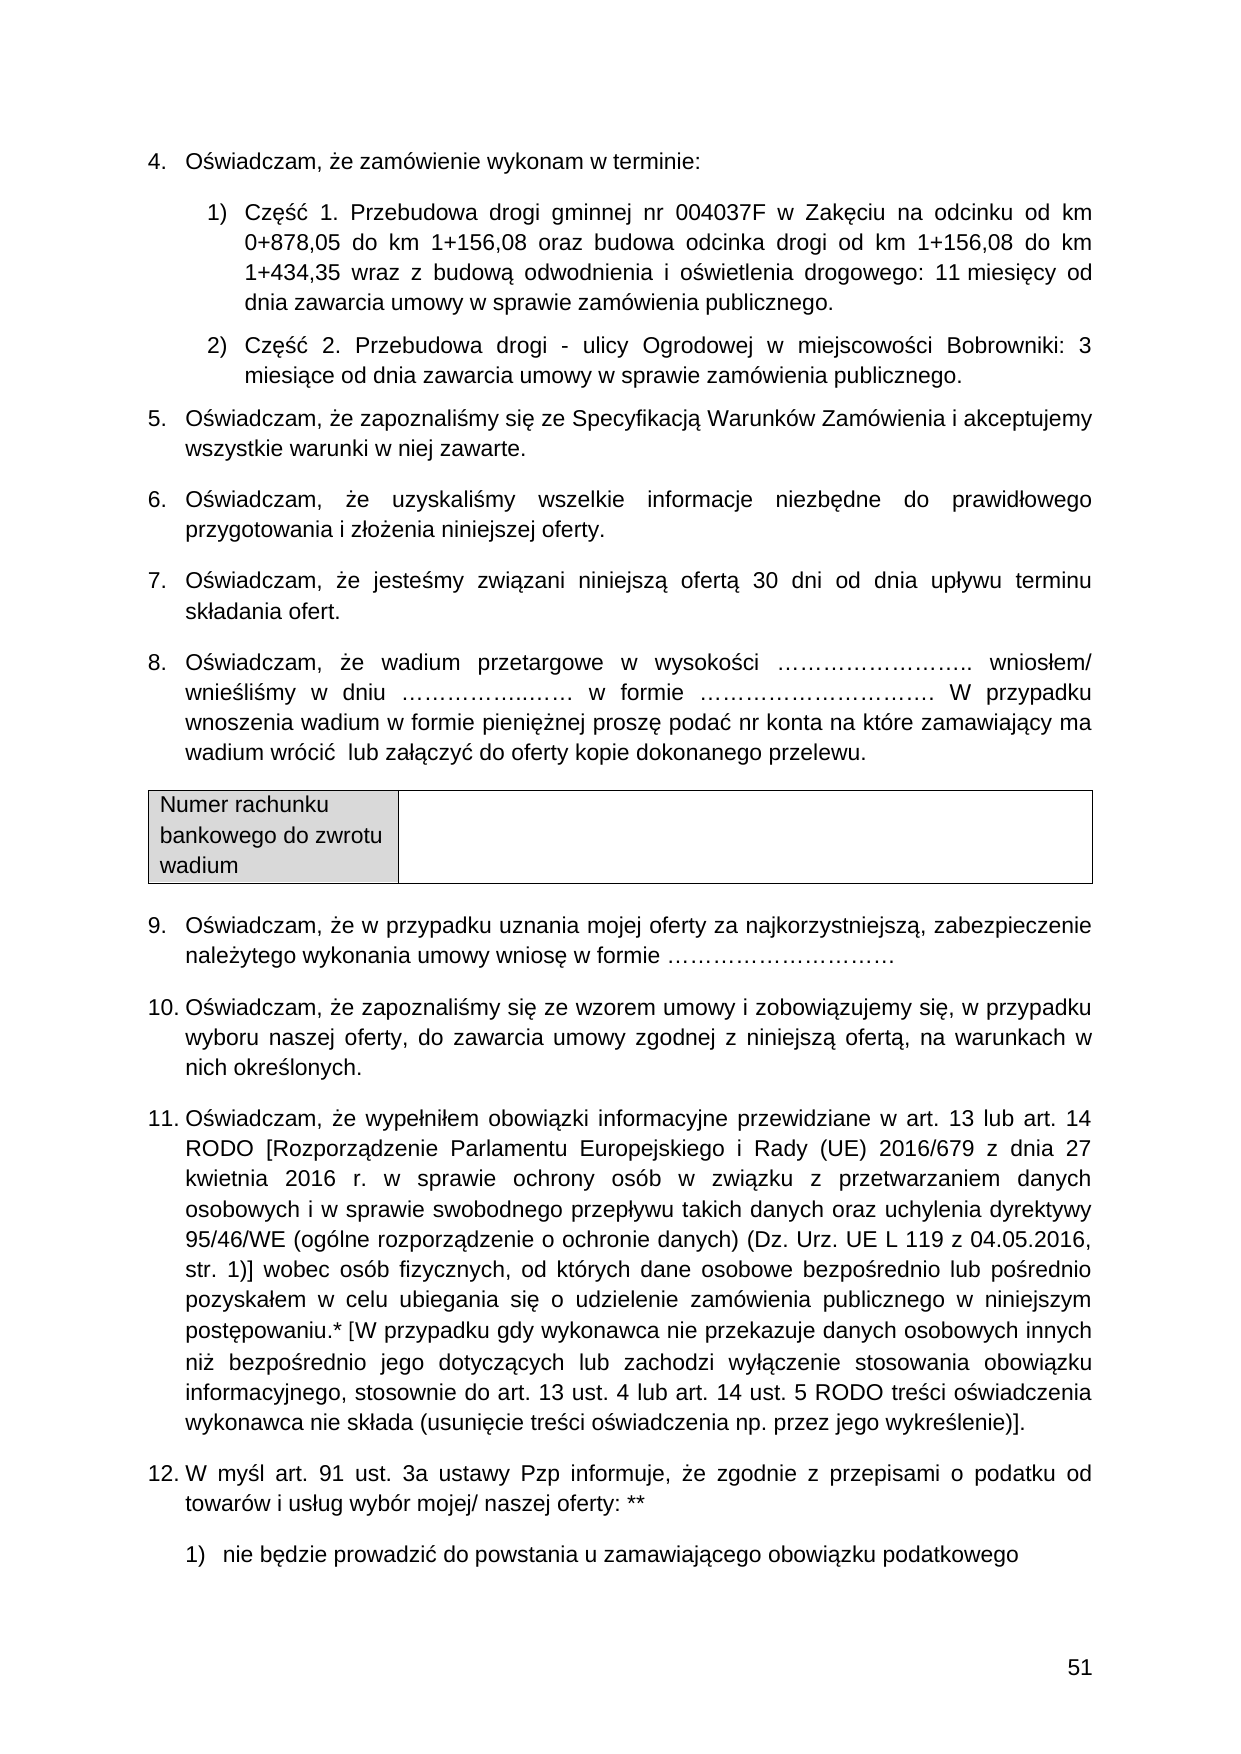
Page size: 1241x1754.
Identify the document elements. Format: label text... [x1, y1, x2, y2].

list Oświadczam, że zapoznaliśmy się ze Specyfikacją Warunków Zamówienia i akceptujemy wszystkie warunki w niej zawarte. [148, 405, 1093, 461]
list Część 1. Przebudowa drogi gminnej nr 004037F w Zakęciu na odcinku od km 0+878,05 do km 1+156,08 oraz budowa odcinka drogi od km 1+156,08 do km 1+434,35 wraz z budową odwodnienia i oświetlenia drogowego: miesięcy od dnia zawarcia umowy w sprawie zamówienia publicznego. [207, 199, 1093, 316]
list nie będzie prowadzić do powstania u zamawiającego obowiązku podatkowego [185, 1541, 1093, 1568]
list W myśl art. 91 ust. 3a ustawy Pzp informuje, że zgodnie z przepisami o podatku od towarów i usług wybór mojej/ naszej oferty: ** [148, 1460, 1093, 1517]
list Oświadczam, że uzyskaliśmy wszelkie informacje niezbędne do prawidłowego przygotowania i złożenia niniejszej oferty. [148, 486, 1093, 543]
table_header Numer rachunku bankowego do zwrotu wadium [149, 791, 398, 882]
list Oświadczam, że wypełniłem obowiązki informacyjne przewidziane w art. 13 lub art. 14 RODO [Rozporządzenie Parlamentu Europejskiego i Rady (UE) 2016/679 z dnia 27 kwietnia 2016 r. w sprawie ochrony osób w związku z przetwarzaniem danych osobowych i w sprawie swobodnego przepływu takich danych oraz uchylenia dyrektywy 95/46/WE (ogólne rozporządzenie o ochronie danych) (Dz. Urz. UE L 119 z 04.05.2016, str. 1)] wobec osób fizycznych, od których dane osobowe bezpośrednio lub pośrednio pozyskałem w celu ubiegania się o udzielenie zamówienia publicznego w niniejszym postępowaniu.* [W przypadku gdy wykonawca nie przekazuje danych osobowych innych niż bezpośrednio jego dotyczących lub zachodzi wyłączenie stosowania obowiązku informacyjnego, stosownie do art. 13 ust. 4 lub art. 14 ust. 5 RODO treści oświadczenia wykonawca nie składa (usunięcie treści oświadczenia np. przez jego wykreślenie)]. [148, 1105, 1093, 1435]
list Oświadczam, że w przypadku uznania mojej oferty za najkorzystniejszą, zabezpieczenie należytego wykonania umowy wniosę w formie ………………………… [148, 912, 1093, 969]
list Oświadczam, że jesteśmy związani niniejszą ofertą 30 dni od dnia upływu terminu składania ofert. [148, 567, 1093, 624]
table_header [399, 791, 1092, 882]
list Część 2. Przebudowa drogi - ulicy Ogrodowej w miejscowości Bobrowniki: 3 miesiące od dnia zawarcia umowy w sprawie zamówienia publicznego. [207, 332, 1093, 388]
list Oświadczam, że wadium przetargowe w wysokości …………………….. wniosłem/ wnieśliśmy w dniu ……………..…… w formie …………………………. W przypadku wnoszenia wadium w formie pieniężnej proszę podać nr konta na które zamawiający ma wadium wrócić lub załączyć do oferty kopie dokonanego przelewu. [148, 649, 1093, 766]
list Oświadczam, że zapoznaliśmy się ze wzorem umowy i zobowiązujemy się, w przypadku wyboru naszej oferty, do zawarcia umowy zgodnej z niniejszą ofertą, na warunkach w nich określonych. [148, 993, 1093, 1080]
list Oświadczam, że zamówienie wykonam w terminie: [148, 148, 1093, 174]
